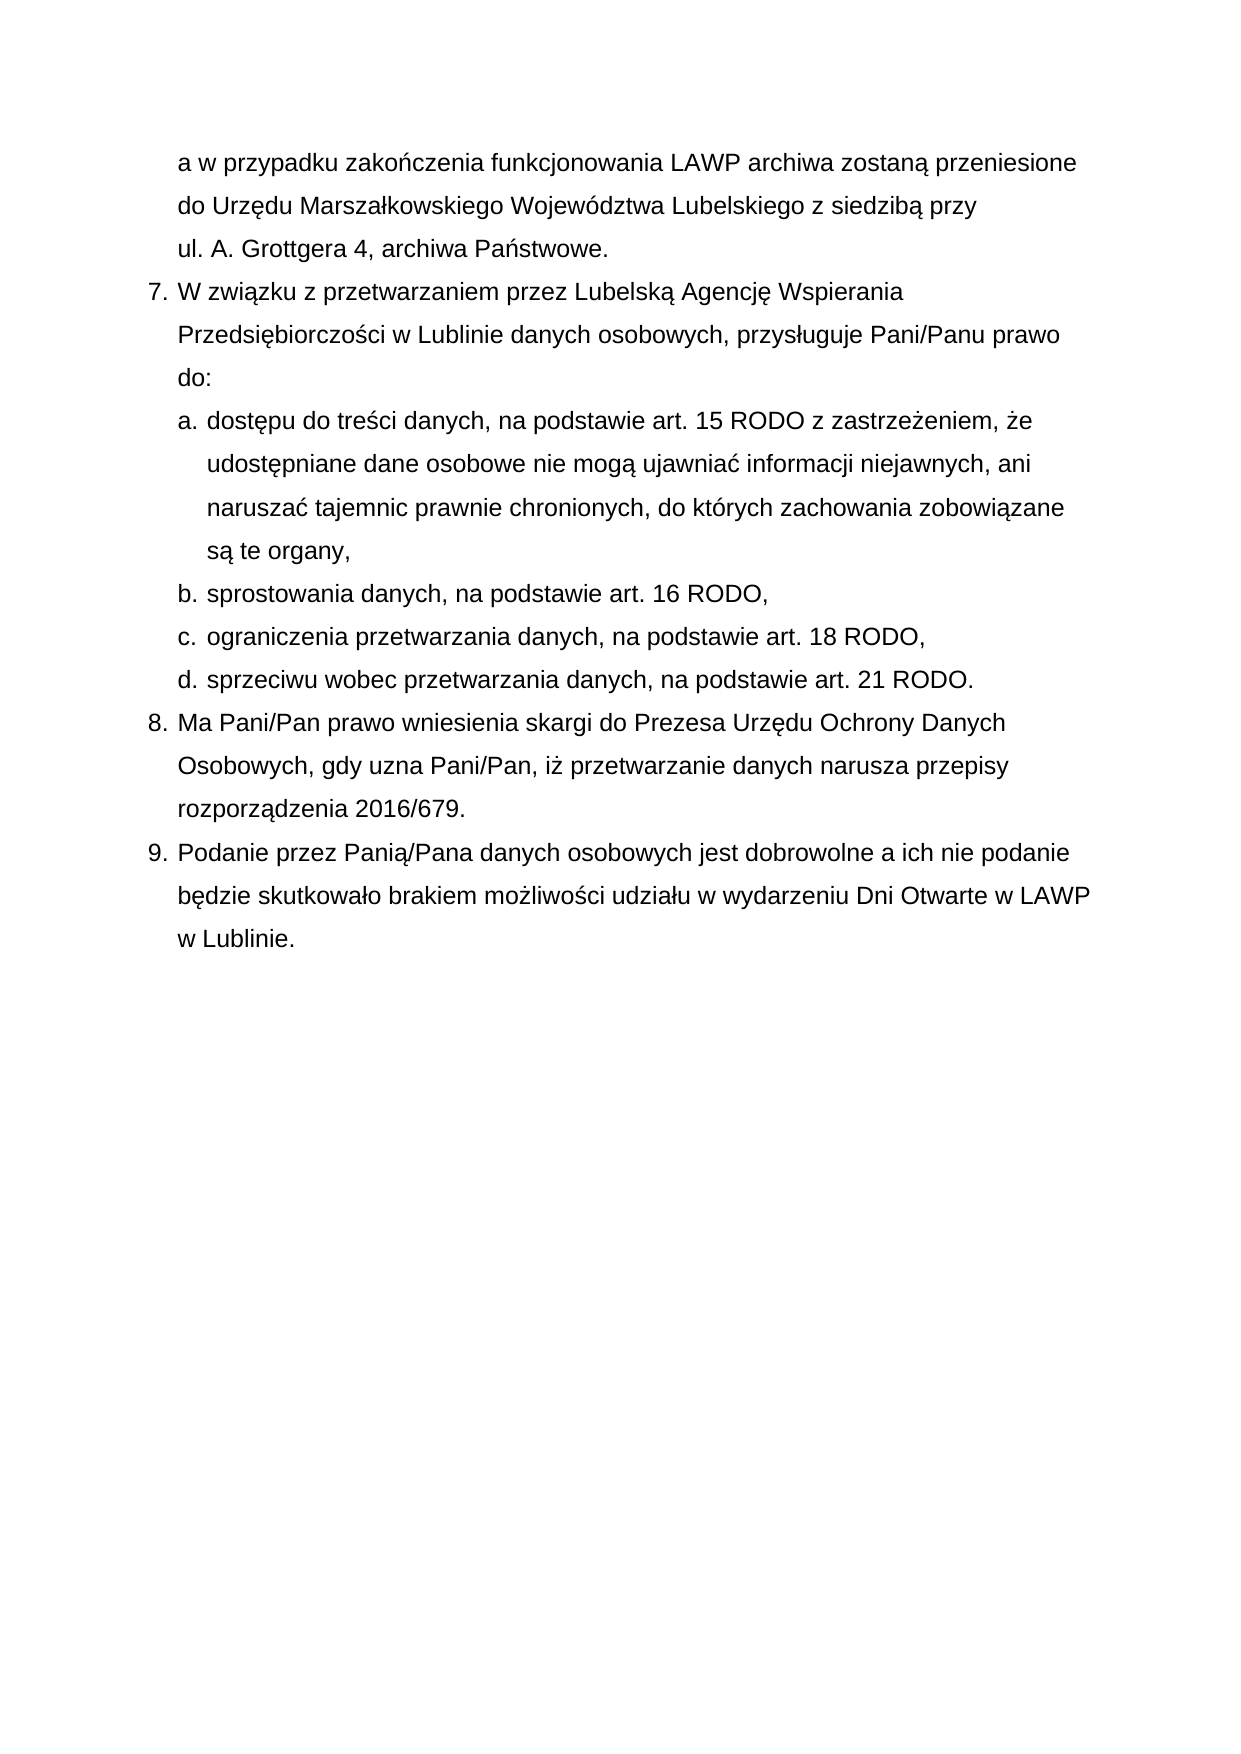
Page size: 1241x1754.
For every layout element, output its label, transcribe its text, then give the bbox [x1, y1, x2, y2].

list Podanie przez Panią/Pana danych osobowych jest dobrowolne a ich nie podanie będzie skutkowało brakiem możliwości udziału w wydarzeniu Dni Otwarte w LAWP w Lublinie. [148, 838, 1093, 953]
list ograniczenia przetwarzania danych, na podstawie art. 18 RODO, [177, 622, 1093, 651]
list W związku z przetwarzaniem przez Lubelską Agencję Wspierania Przedsiębiorczości w Lublinie danych osobowych, przysługuje Pani/Panu prawo do: [148, 277, 1093, 392]
list sprzeciwu wobec przetwarzania danych, na podstawie art. 21 RODO. [177, 665, 1093, 694]
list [148, 148, 1093, 263]
list sprostowania danych, na podstawie art. 16 RODO, [177, 579, 1093, 608]
list dostępu do treści danych, na podstawie art. 15 RODO z zastrzeżeniem, że udostępniane dane osobowe nie mogą ujawniać informacji niejawnych, ani naruszać tajemnic prawnie chronionych, do których zachowania zobowiązane są te organy, [177, 406, 1093, 564]
list Ma Pani/Pan prawo wniesienia skargi do Prezesa Urzędu Ochrony Danych Osobowych, gdy uzna Pani/Pan, iż przetwarzanie danych narusza przepisy rozporządzenia 2016/679. [148, 708, 1093, 823]
